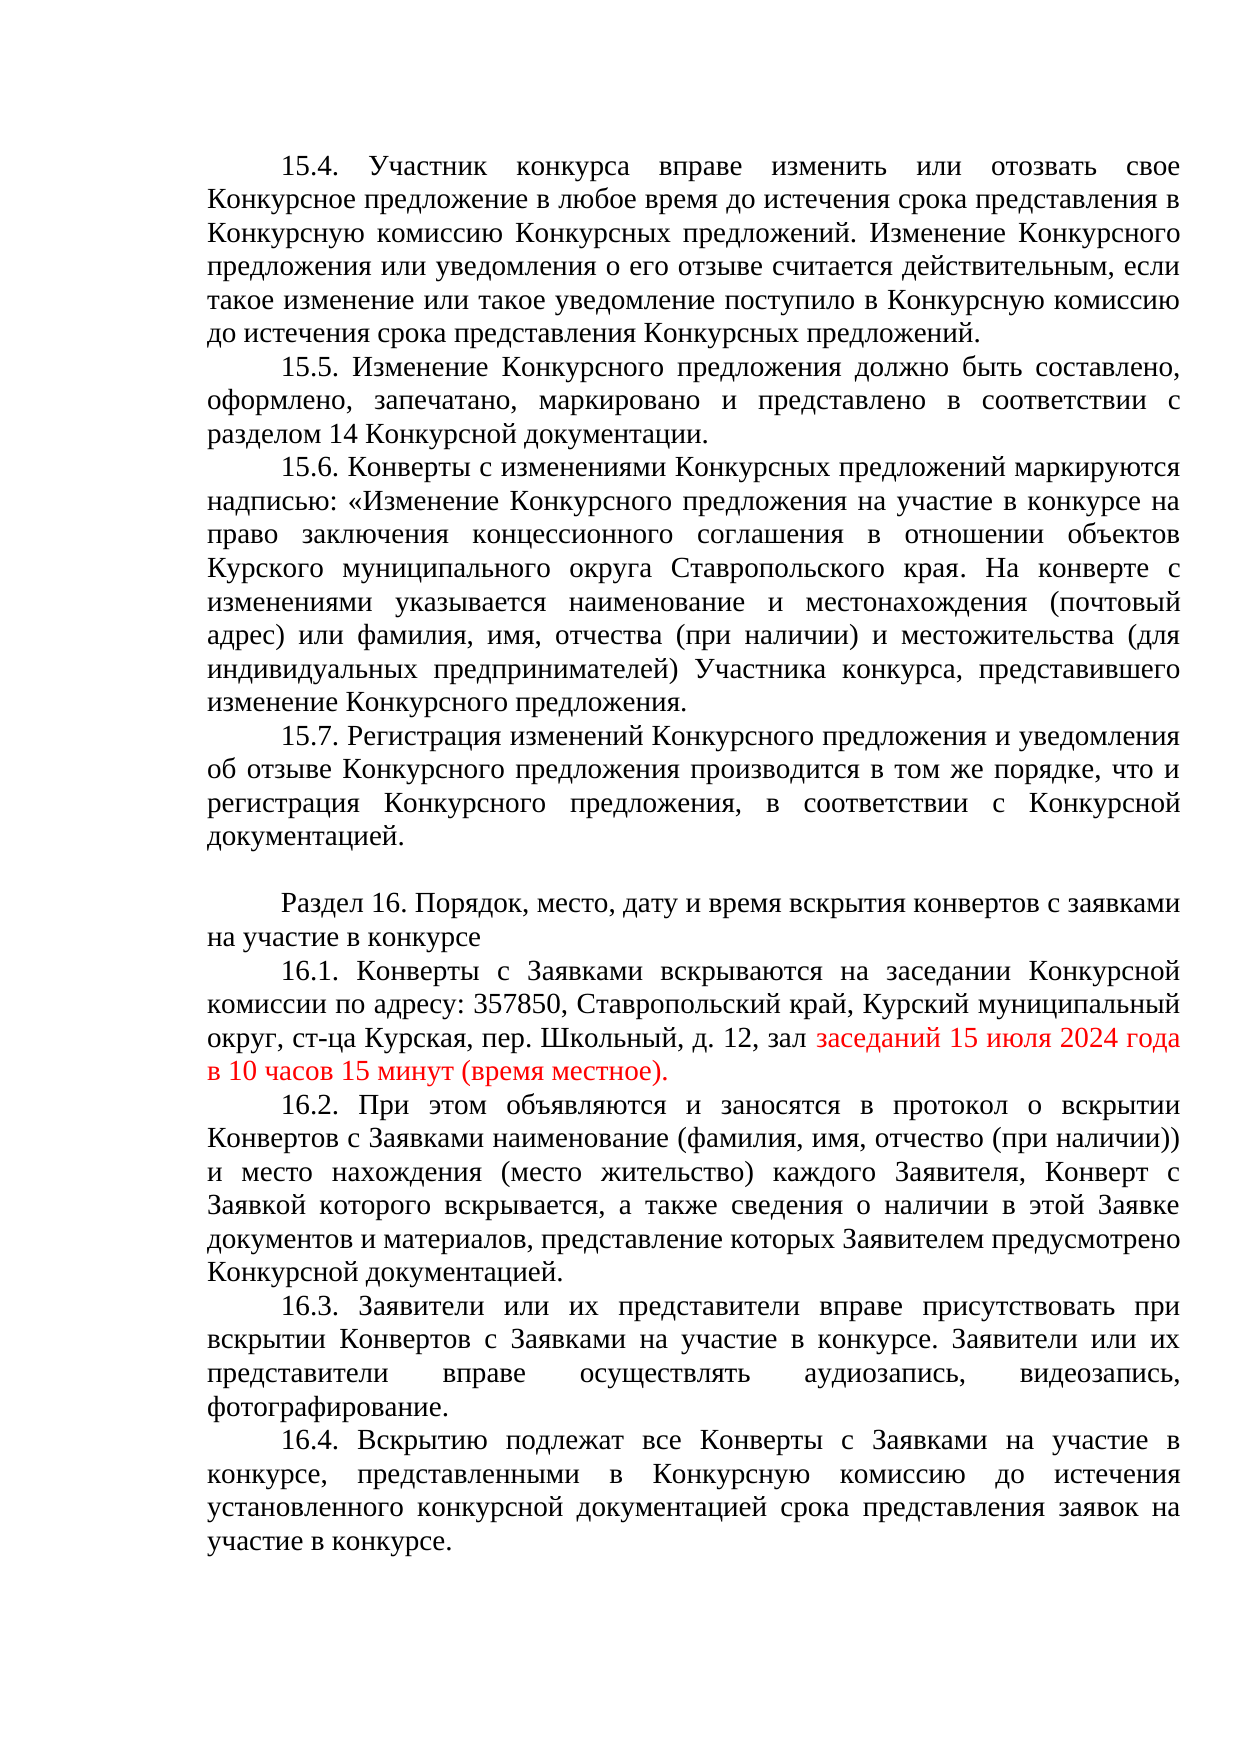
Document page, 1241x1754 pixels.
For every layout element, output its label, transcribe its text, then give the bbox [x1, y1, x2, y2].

text 15.6. Конверты с изменениями Конкурсных предложений маркируются надписью: «Изменение Конкурсного предложения на участие в конкурсе на право заключения концессионного соглашения в отношении объектов Курского муниципального округа Ставропольского края. На конверте с изменениями указывается наименование и местонахождения (почтовый адрес) или фамилия, имя, отчества (при наличии) и местожительства (для индивидуальных предпринимателей) Участника конкурса, представившего изменение Конкурсного предложения. [207, 550, 1181, 718]
text 15.7. Регистрация изменений Конкурсного предложения и уведомления об отзыве Конкурсного предложения производится в том же порядке, что и регистрация Конкурсного предложения, в соответствии с Конкурсной документацией. [207, 718, 1181, 852]
text Раздел 16. Порядок, место, дату и время вскрытия конвертов с заявками на участие в конкурсе [207, 886, 1181, 953]
text 15.5. Изменение Конкурсного предложения должно быть составлено, оформлено, запечатано, маркировано и представлено в соответствии с разделом 14 Конкурсной документации. [207, 349, 1181, 449]
text 15.6. Конверты с изменениями Конкурсных предложений маркируются надписью: «Изменение Конкурсного предложения на участие в конкурсе на право заключения концессионного соглашения в отношении объектов Курского муниципального округа Ставропольского края. На конверте с изменениями указывается наименование и местонахождения (почтовый адрес) или фамилия, имя, отчества (при наличии) и местожительства (для индивидуальных предпринимателей) Участника конкурса, представившего изменение Конкурсного предложения. [207, 449, 1181, 483]
text 16.1. Конверты с Заявками вскрываются на заседании Конкурсной комиссии по адресу: 357850, Ставропольский край, Курский муниципальный округ, ст-ца Курская, пер. Школьный, д. 12, зал заседаний 15 июля 2024 года в 10 часов 15 минут (время местное). [207, 953, 1181, 1087]
text 16.4. Вскрытию подлежат все Конверты с Заявками на участие в конкурсе, представленными в Конкурсную комиссию до истечения установленного конкурсной документацией срока представления заявок на участие в конкурсе. [207, 1422, 1181, 1556]
text 16.2. При этом объявляются и заносятся в протокол о вскрытии Конвертов с Заявками наименование (фамилия, имя, отчество (при наличии)) и место нахождения (место жительство) каждого Заявителя, Конверт с Заявкой которого вскрывается, а также сведения о наличии в этой Заявке документов и материалов, представление которых Заявителем предусмотрено Конкурсной документацией. [207, 1087, 1181, 1288]
text 16.3. Заявители или их представители вправе присутствовать при вскрытии Конвертов с Заявками на участие в конкурсе. Заявители или их представители вправе осуществлять аудиозапись, видеозапись, фотографирование. [207, 1288, 1181, 1422]
text 15.4. Участник конкурса вправе изменить или отозвать свое Конкурсное предложение в любое время до истечения срока представления в Конкурсную комиссию Конкурсных предложений. Изменение Конкурсного предложения или уведомления о его отзыве считается действительным, если такое изменение или такое уведомление поступило в Конкурсную комиссию до истечения срока представления Конкурсных предложений. [207, 148, 1181, 349]
